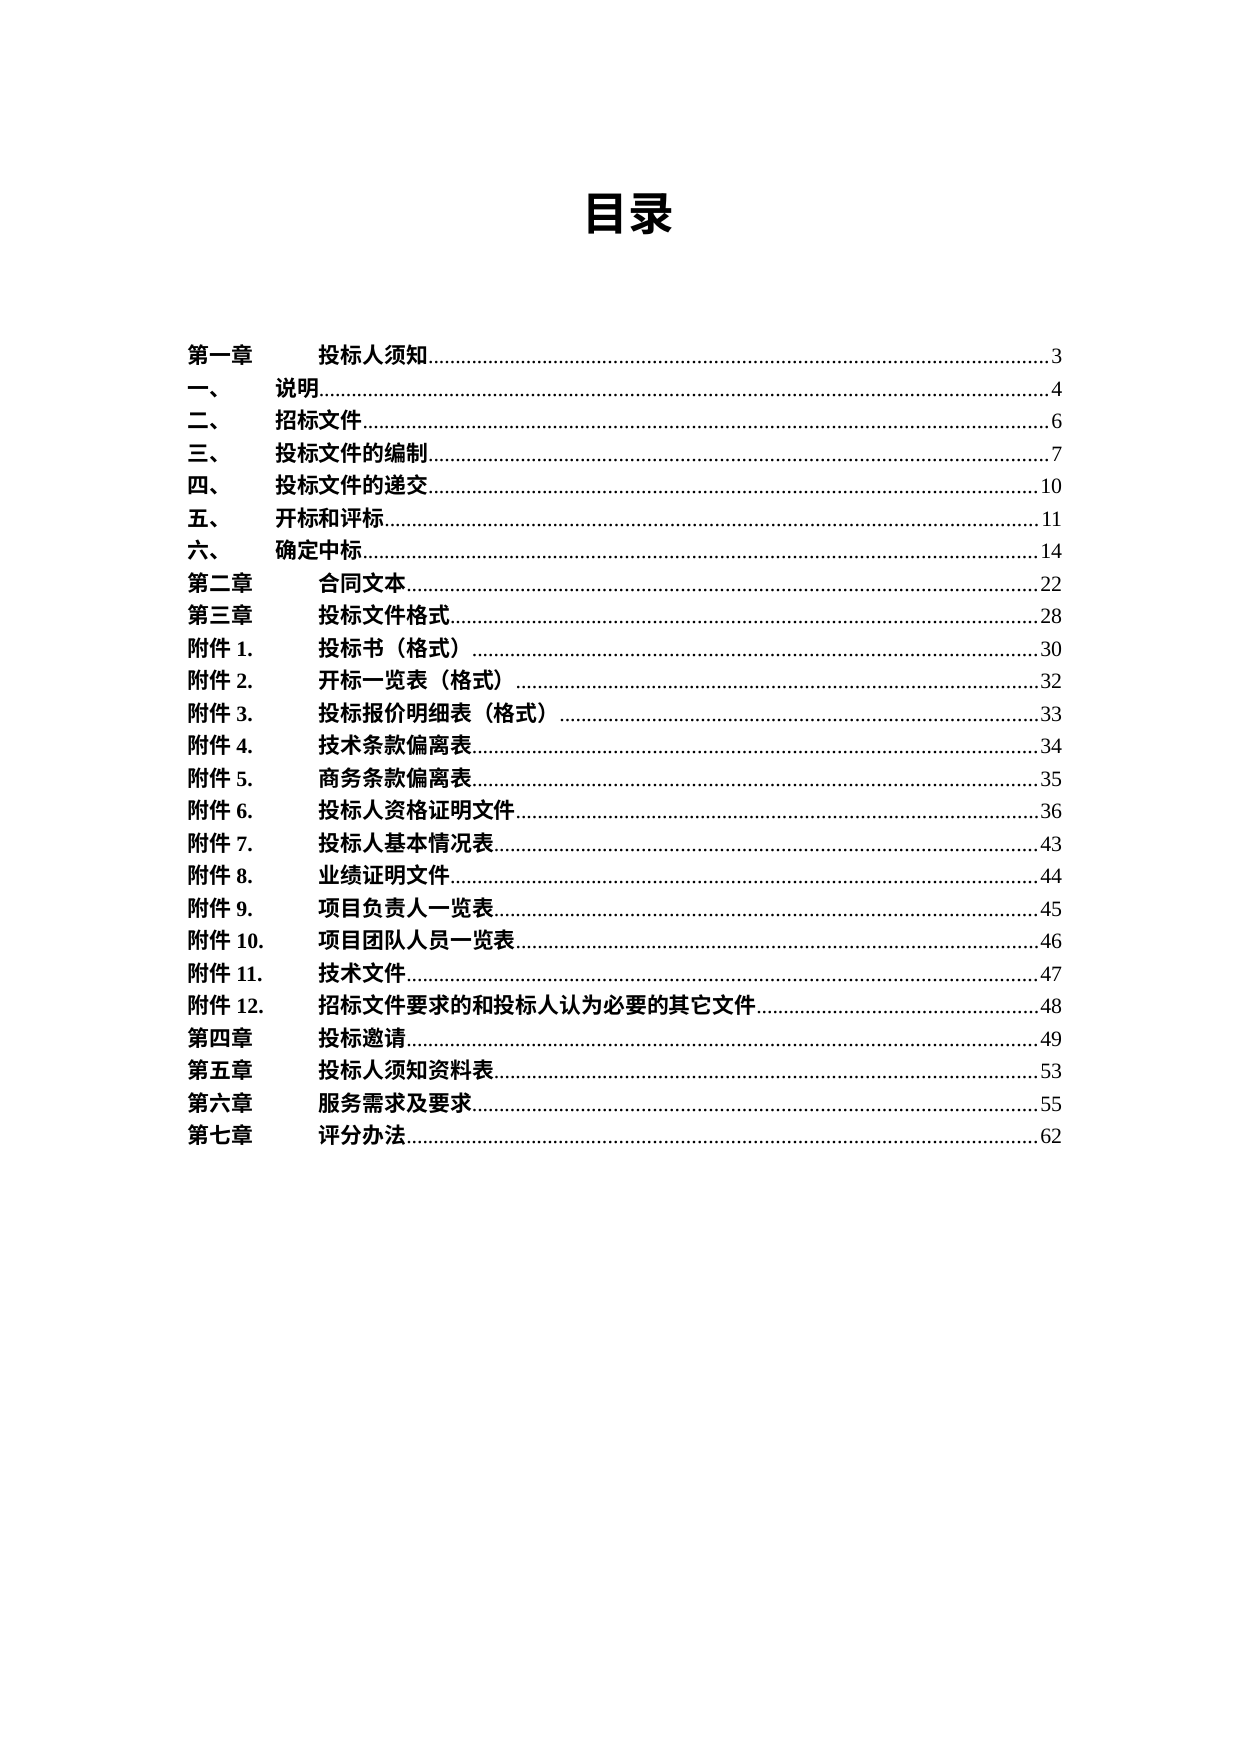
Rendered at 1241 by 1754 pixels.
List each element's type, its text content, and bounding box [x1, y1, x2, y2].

text 第二章 合同文本 22 [187, 565, 1063, 598]
text 附件 6. 投标人资格证明文件 36 [187, 793, 1063, 825]
text 第一章 投标人须知 3 [187, 338, 1063, 370]
text 第七章 评分办法 62 [187, 1118, 1063, 1150]
text 附件 10. 项目团队人员一览表 46 [187, 923, 1063, 955]
text 第三章 投标文件格式 28 [187, 598, 1063, 630]
text 第五章 投标人须知资料表 53 [187, 1053, 1063, 1085]
text 一、 说明 4 [187, 370, 1063, 403]
text 五、 开标和评标 11 [187, 500, 1063, 533]
text 附件 3. 投标报价明细表（格式） 33 [187, 695, 1063, 728]
text 六、 确定中标 14 [187, 533, 1063, 565]
text 三、 投标文件的编制 7 [187, 435, 1063, 468]
text 附件 1. 投标书（格式） 30 [187, 630, 1063, 663]
text 附件 8. 业绩证明文件 44 [187, 858, 1063, 890]
text 目录 [187, 162, 1069, 259]
text 附件 2. 开标一览表（格式） 32 [187, 663, 1063, 695]
text 四、 投标文件的递交 10 [187, 468, 1063, 500]
text 第四章 投标邀请 49 [187, 1020, 1063, 1053]
text 附件 7. 投标人基本情况表 43 [187, 825, 1063, 858]
text 第六章 服务需求及要求 55 [187, 1085, 1063, 1118]
text 附件 9. 项目负责人一览表 45 [187, 890, 1063, 923]
text 附件 4. 技术条款偏离表 34 [187, 728, 1063, 760]
text 附件 5. 商务条款偏离表 35 [187, 760, 1063, 793]
text 附件 12. 招标文件要求的和投标人认为必要的其它文件 48 [187, 988, 1063, 1020]
text 二、 招标文件 6 [187, 403, 1063, 435]
text 附件 11. 技术文件 47 [187, 955, 1063, 988]
